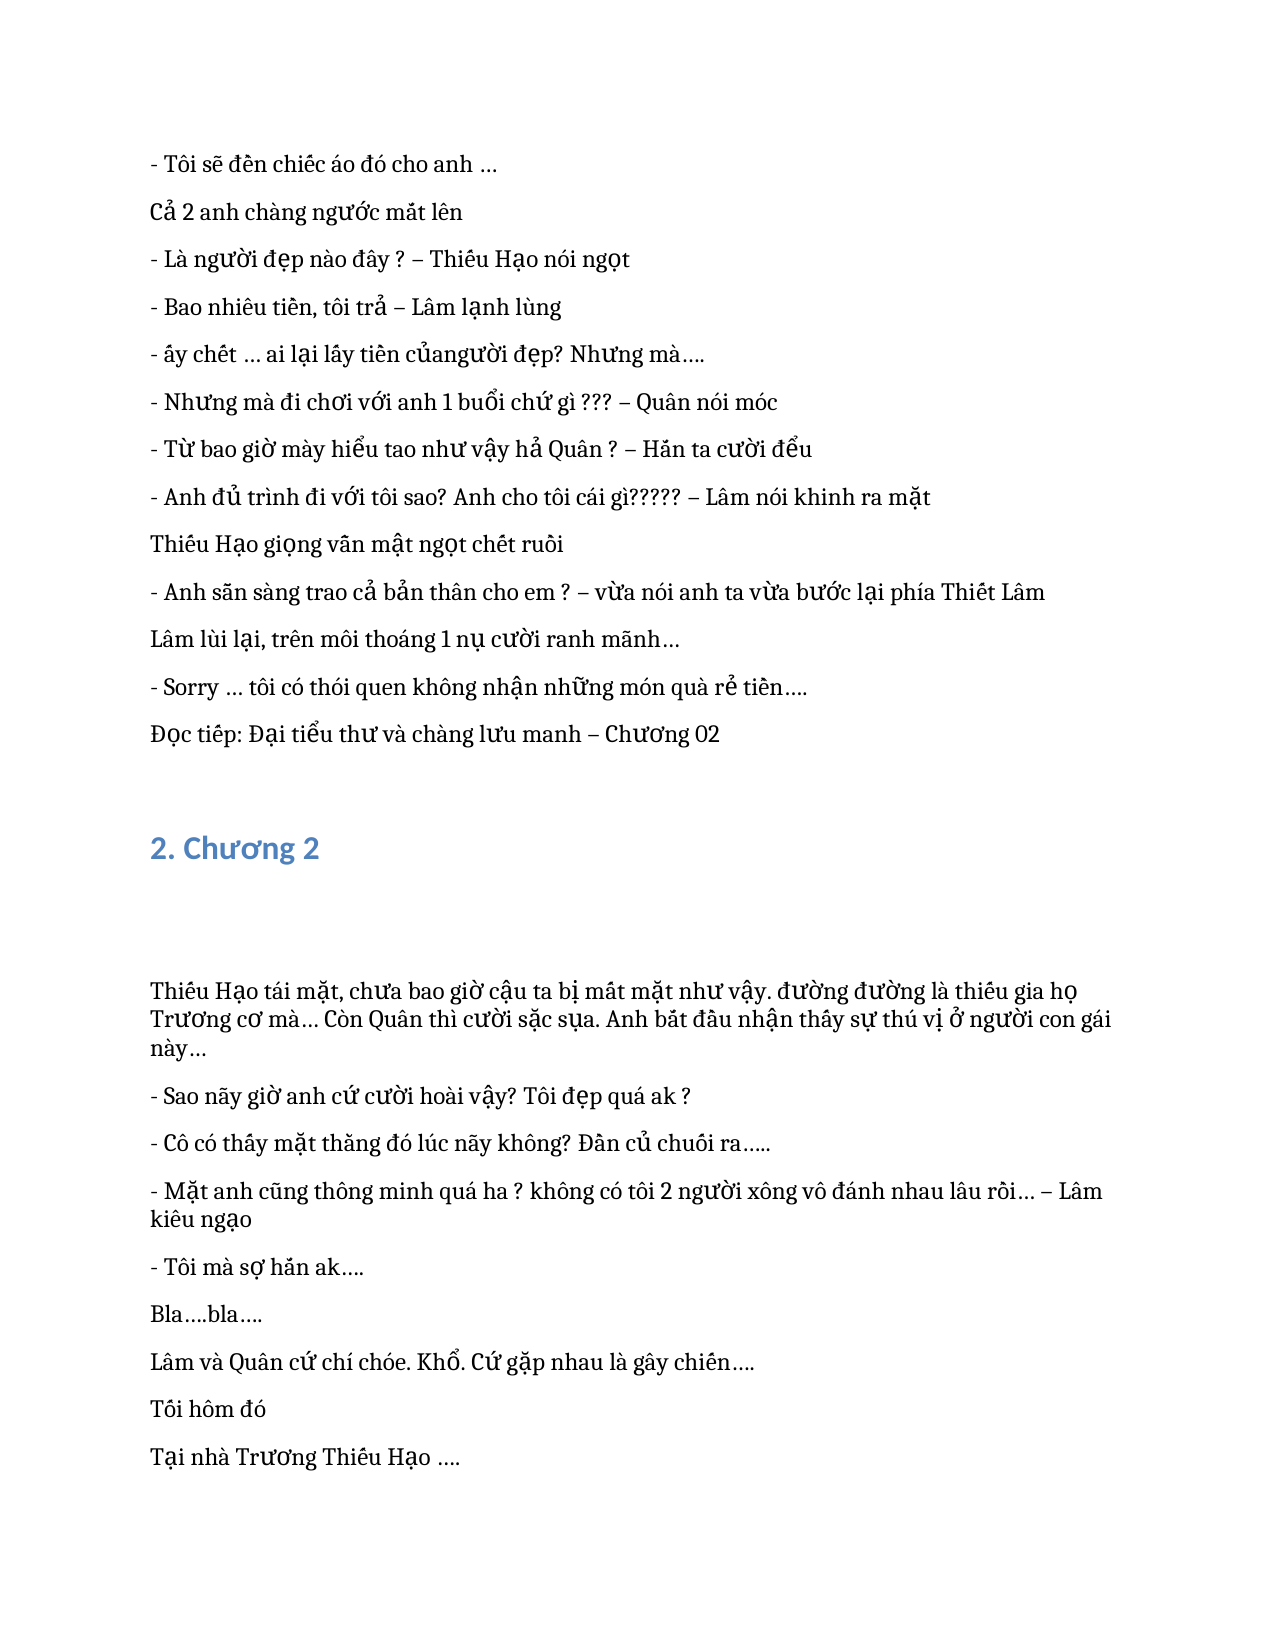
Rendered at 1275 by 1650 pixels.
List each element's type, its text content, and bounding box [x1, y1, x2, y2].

text - Nhưng mà đi chơi với anh 1 buổi chứ gì ??? – Quân nói móc [150, 387, 1125, 416]
text - Anh đủ trình đi với tôi sao? Anh cho tôi cái gì????? – Lâm nói khinh ra mặt [150, 482, 1125, 511]
text Tại nhà Trương Thiếu Hạo …. [150, 1443, 1125, 1472]
text Cả 2 anh chàng ngước mắt lên [150, 197, 1125, 226]
text - Bao nhiêu tiền, tôi trả – Lâm lạnh lùng [150, 292, 1125, 321]
subtitle 2. Chương 2 [150, 827, 1125, 868]
text - Sorry … tôi có thói quen không nhận những món quà rẻ tiền…. [150, 672, 1125, 701]
text - Sao nãy giờ anh cứ cười hoài vậy? Tôi đẹp quá ak ? [150, 1082, 1125, 1110]
text Thiếu Hạo giọng vẫn mật ngọt chết ruồi [150, 530, 1125, 559]
text - Là người đẹp nào đây ? – Thiếu Hạo nói ngọt [150, 245, 1125, 274]
text - Anh sẵn sàng trao cả bản thân cho em ? – vừa nói anh ta vừa bước lại phía Thiết Lâm [150, 577, 1125, 606]
text - Mặt anh cũng thông minh quá ha ? không có tôi 2 người xông vô đánh nhau lâu rồi… – Lâm kiêu ngạo [150, 1177, 1125, 1234]
text Bla….bla…. [150, 1300, 1125, 1329]
text Đọc tiếp: Đại tiểu thư và chàng lưu manh – Chương 02 [150, 720, 1125, 806]
text - Tôi mà sợ hắn ak…. [150, 1253, 1125, 1282]
text - Từ bao giờ mày hiểu tao như vậy hả Quân ? – Hắn ta cười đểu [150, 435, 1125, 464]
text - Cô có thấy mặt thằng đó lúc nãy không? Đần củ chuối ra….. [150, 1129, 1125, 1158]
text - Tôi sẽ đền chiếc áo đó cho anh … [150, 150, 1125, 179]
text Tối hôm đó [150, 1395, 1125, 1424]
text - ấy chết … ai lại lấy tiền củangười đẹp? Nhưng mà…. [150, 340, 1125, 369]
text Thiếu Hạo tái mặt, chưa bao giờ cậu ta bị mất mặt như vậy. đường đường là thiếu gia họ Trương cơ mà… Còn Quân thì cười sặc sụa. Anh bắt đầu nhận thấy sự thú vị ở người con gái này… [150, 977, 1125, 1063]
text Lâm và Quân cứ chí chóe. Khổ. Cứ gặp nhau là gây chiến…. [150, 1348, 1125, 1377]
text Lâm lùi lại, trên môi thoáng 1 nụ cười ranh mãnh… [150, 625, 1125, 654]
